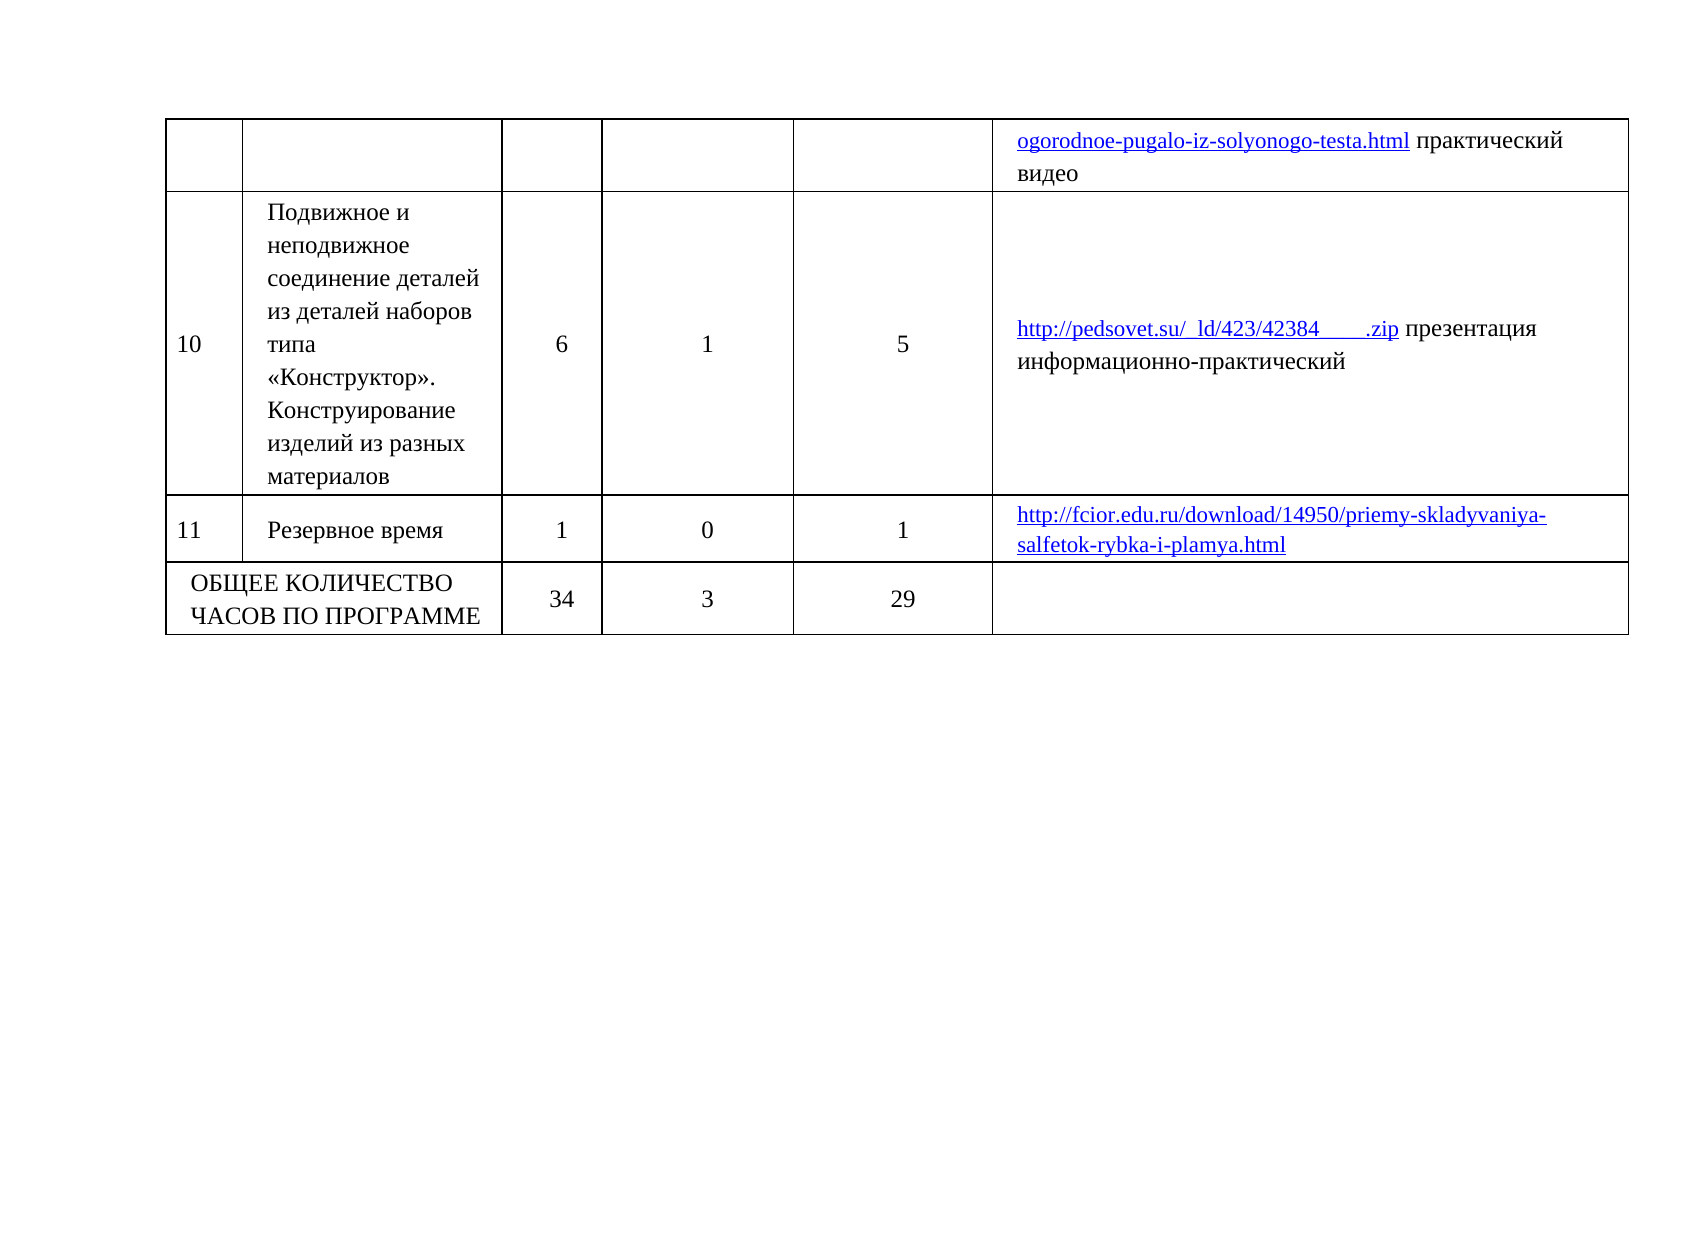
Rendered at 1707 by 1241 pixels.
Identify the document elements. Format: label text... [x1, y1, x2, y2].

table_cell http://fcior.edu.ru/download/14950/priemy-skladyvaniya-salfetok-rybka-i-plamya.html [993, 496, 1628, 561]
table_cell 11 [167, 496, 242, 561]
table_cell 29 [794, 563, 992, 634]
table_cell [993, 120, 1628, 191]
table_cell 4 [794, 120, 992, 191]
table_cell 4 [503, 120, 601, 191]
table_cell 1 [603, 192, 793, 494]
table_cell 0 [603, 496, 793, 561]
table_cell 6 [503, 192, 601, 494]
table_cell 10 [167, 192, 242, 494]
table_cell Подвижное и неподвижное соединение деталей из деталей наборов типа «Конструктор». Конструирование изделий из разных материалов [243, 192, 501, 494]
table_cell 0 [603, 120, 793, 191]
table_cell ОБЩЕЕ КОЛИЧЕСТВО ЧАСОВ ПО ПРОГРАММЕ [167, 563, 501, 634]
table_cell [243, 120, 501, 191]
table_cell Резервное время [243, 496, 501, 561]
table_cell 9 [167, 120, 242, 191]
table_cell http://pedsovet.su/_ld/423/42384____.zip презентация информационно-практический [993, 192, 1628, 494]
table_cell 1 [503, 496, 601, 561]
table_cell [993, 563, 1628, 634]
table_cell 1 [794, 496, 992, 561]
table_cell 3 [603, 563, 793, 634]
table_cell 34 [503, 563, 601, 634]
table_cell 5 [794, 192, 992, 494]
